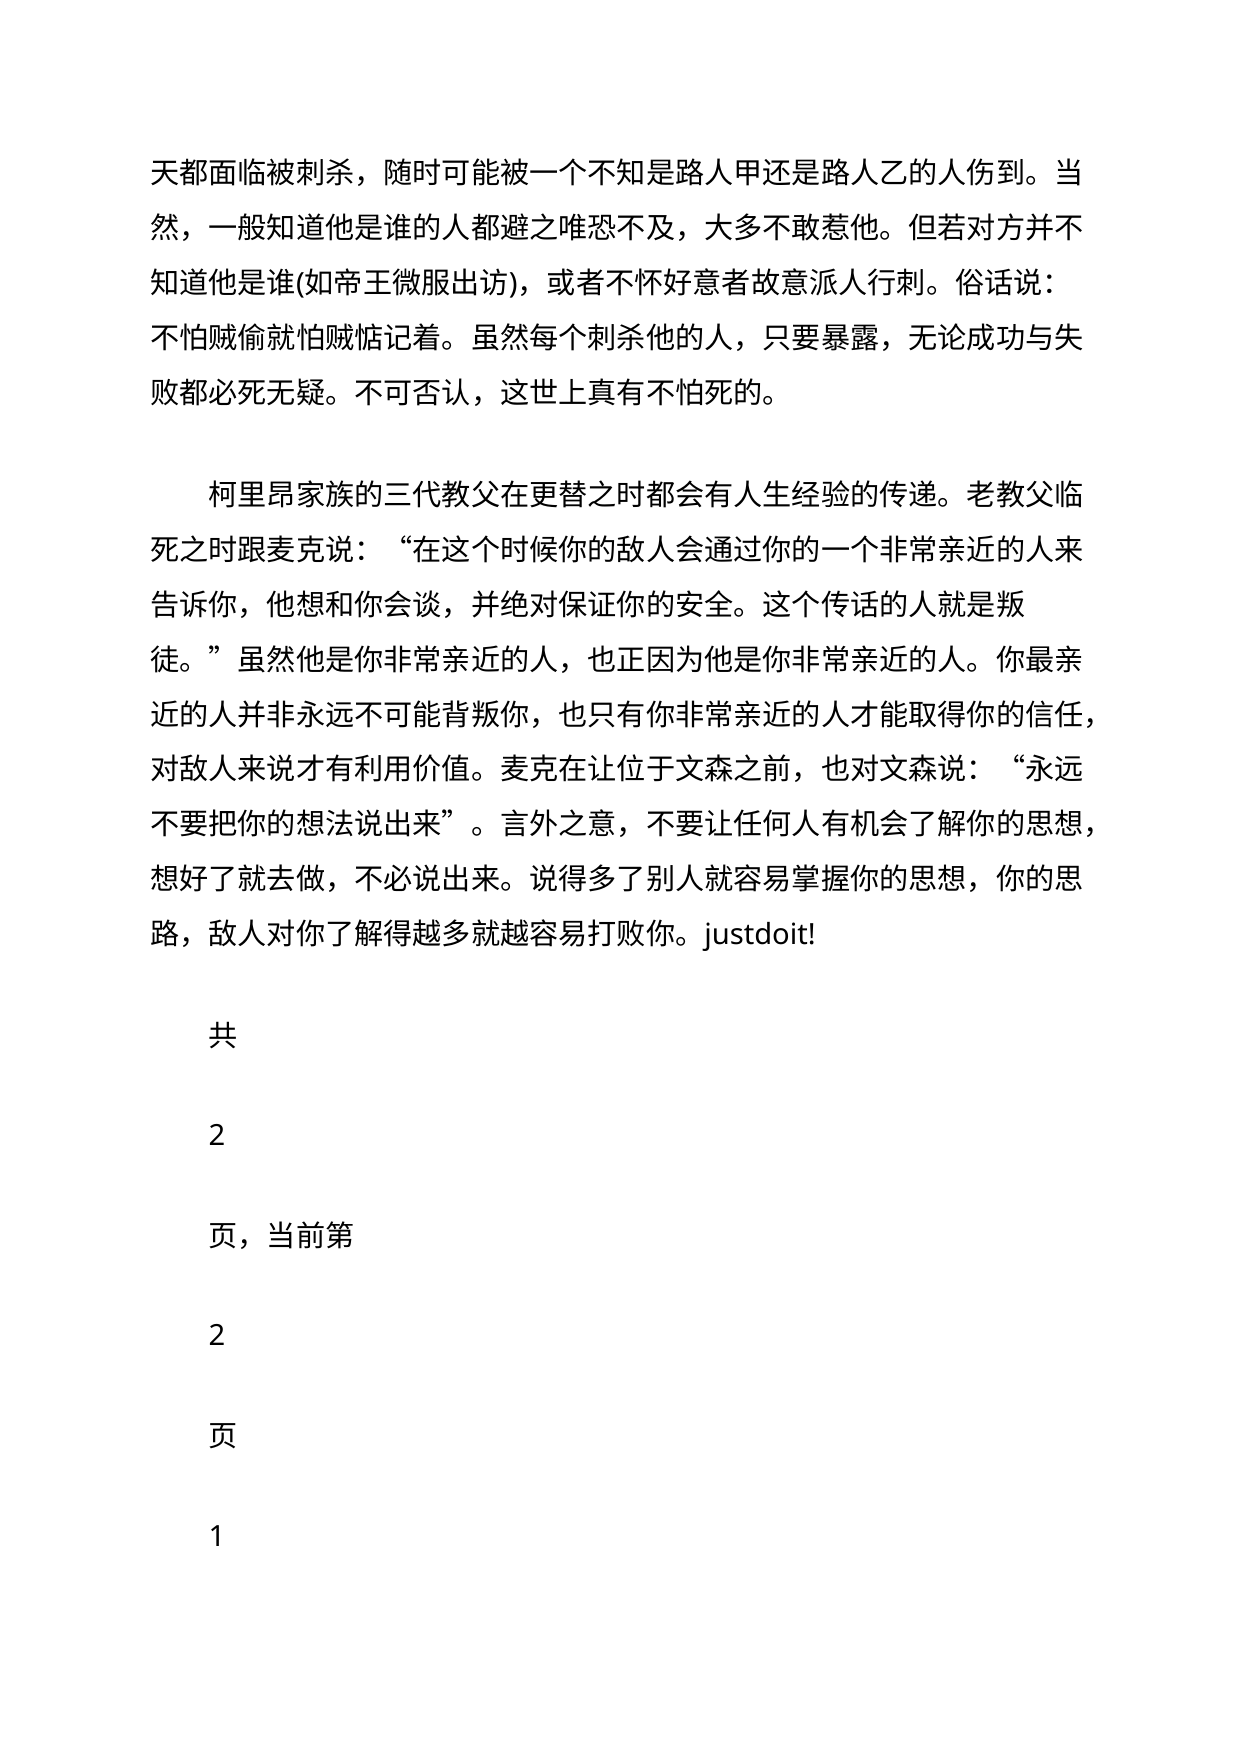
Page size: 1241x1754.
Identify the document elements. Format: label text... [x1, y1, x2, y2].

text 2 [150, 1314, 1090, 1354]
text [150, 150, 1090, 412]
text 页，当前第 [150, 1213, 1090, 1255]
text 柯里昂家族的三代教父在更替之时都会有人生经验的传递。老教父临死之时跟麦克说：“在这个时候你的敌人会通过你的一个非常亲近的人来告诉你，他想和你会谈，并绝对保证你的安全。这个传话的人就是叛徒。”虽然他是你非常亲近的人，也正因为他是你非常亲近的人。你最亲近的人并非永远不可能背叛你，也只有你非常亲近的人才能取得你的信任，对敌人来说才有利用价值。麦克在让位于文森之前，也对文森说：“永远不要把你的想法说出来”。言外之意，不要让任何人有机会了解你的思想，想好了就去做，不必说出来。说得多了别人就容易掌握你的思想，你的思路，敌人对你了解得越多就越容易打败你。justdoit! [150, 471, 1090, 953]
text 共 [150, 1013, 1090, 1055]
text 2 [150, 1114, 1090, 1154]
text 页 [150, 1413, 1090, 1455]
text 1 [150, 1515, 1090, 1554]
